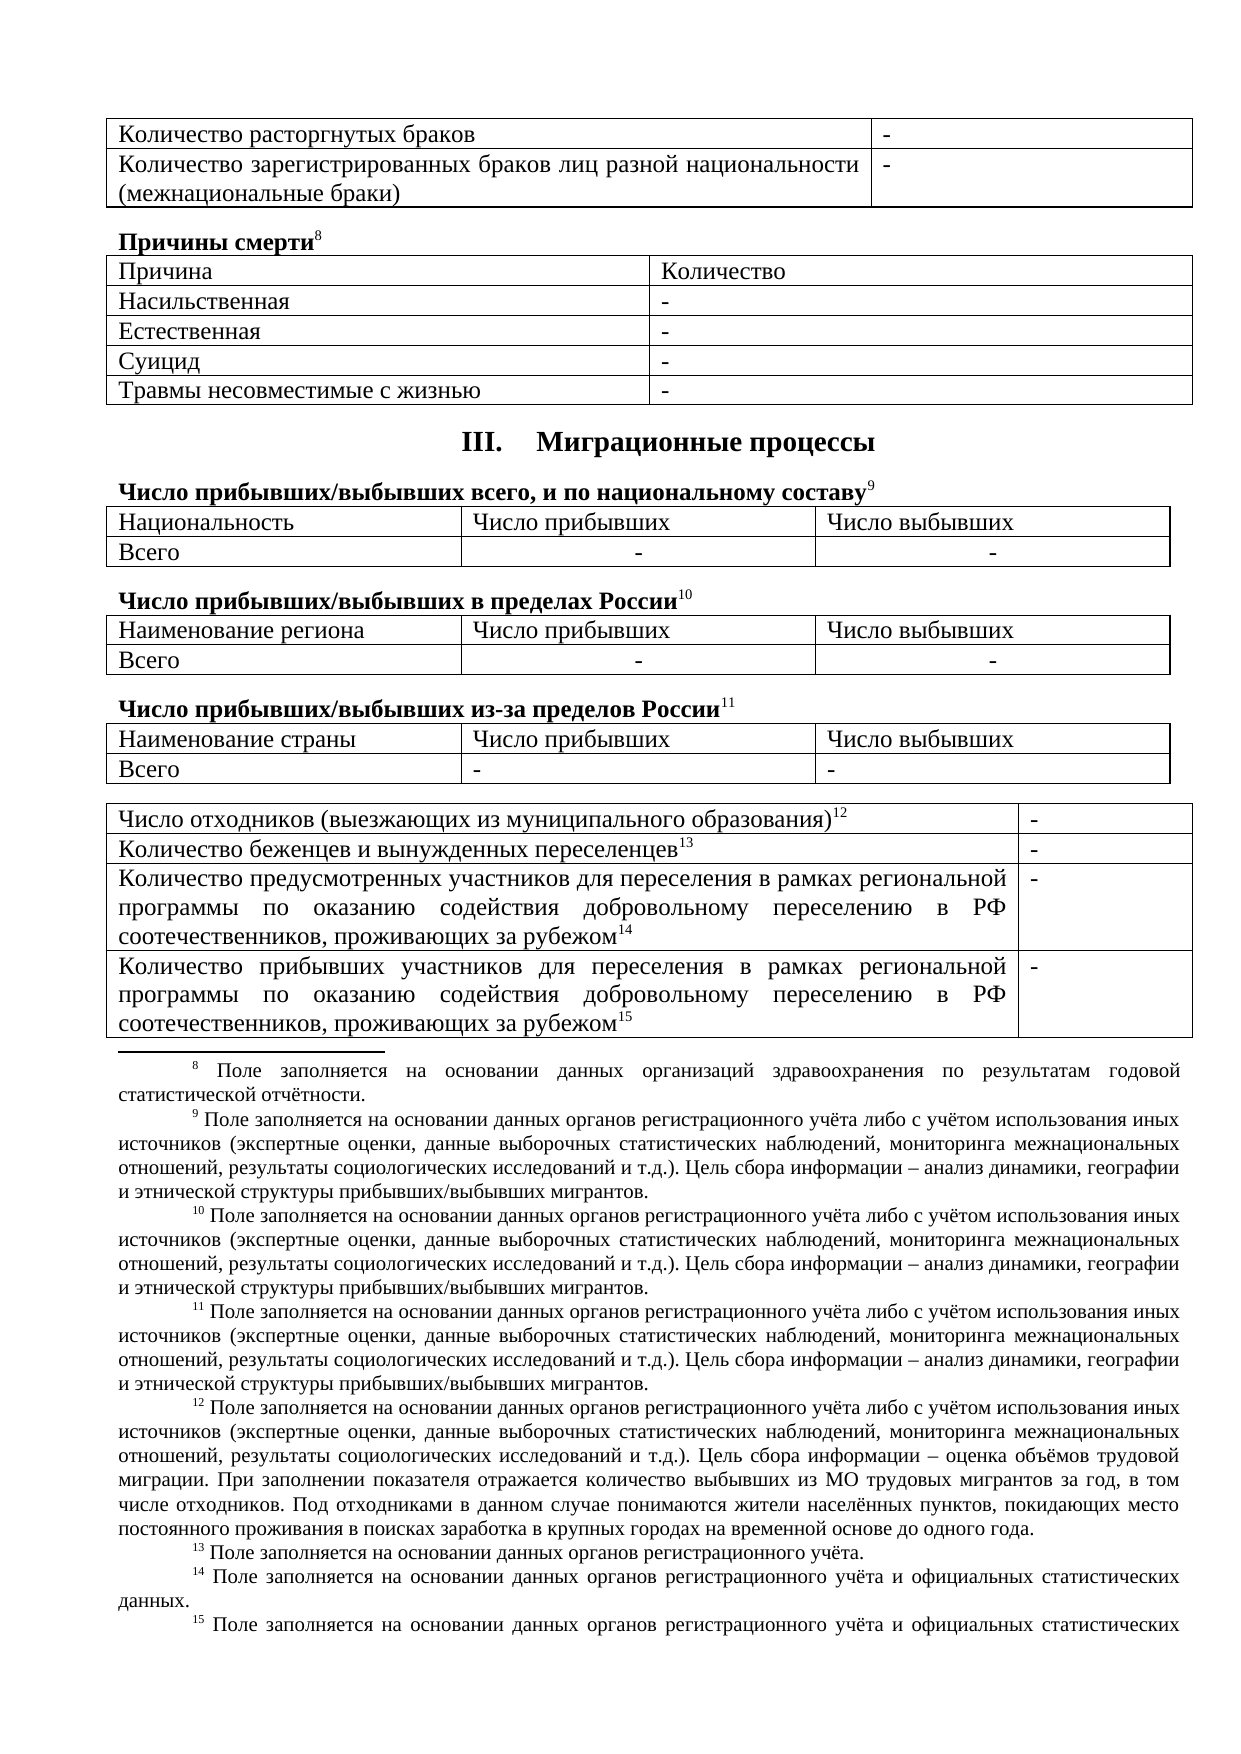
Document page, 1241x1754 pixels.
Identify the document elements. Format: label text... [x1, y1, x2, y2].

table_cell Травмы несовместимые с жизнью [107, 376, 649, 404]
table_cell - [650, 286, 1192, 315]
table_cell - [650, 316, 1192, 345]
table_header Число выбывших [816, 724, 1169, 753]
table_cell - [816, 645, 1169, 674]
table_cell - [650, 346, 1192, 374]
table_header - [1019, 804, 1192, 833]
table_cell Количество зарегистрированных браков лиц разной национальности (межнациональные браки) [107, 149, 871, 206]
table_header Наименование страны [107, 724, 461, 753]
table_cell Естественная [107, 316, 649, 345]
table_header Число выбывших [816, 507, 1169, 536]
text Число прибывших/выбывших в пределах России [118, 586, 1181, 614]
text Число прибывших/выбывших всего, и по национальному составу [118, 477, 1181, 506]
table_cell - [462, 537, 815, 566]
table_cell - [462, 754, 815, 783]
table_cell Насильственная [107, 286, 649, 315]
table_header Национальность [107, 507, 461, 536]
table_header Количество [650, 256, 1192, 285]
table_cell Суицид [107, 346, 649, 374]
table_cell - [872, 149, 1192, 206]
table_header Причина [107, 256, 649, 285]
table_cell - [872, 119, 1192, 148]
table_cell - [462, 645, 815, 674]
table_cell Количество беженцев и вынужденных переселенцев [107, 834, 1018, 862]
table_cell - [1019, 834, 1192, 862]
text Число прибывших/выбывших из-за пределов России [118, 694, 1181, 723]
table_cell Всего [107, 645, 461, 674]
table_header Наименование региона [107, 616, 461, 644]
table_header Число прибывших [462, 724, 815, 753]
table_cell - [1019, 864, 1192, 950]
table_header Число прибывших [462, 507, 815, 536]
table_cell Всего [107, 537, 461, 566]
table_header Число отходников (выезжающих из муниципального образования) [107, 804, 1018, 833]
text Причины смерти [118, 227, 1181, 255]
table_cell Количество предусмотренных участников для переселения в рамках региональной программы по оказанию содействия добровольному переселению в РФ соотечественников, проживающих за рубежом [107, 864, 1018, 950]
table_header Число прибывших [462, 616, 815, 644]
table_cell Всего [107, 754, 461, 783]
table_cell - [1019, 951, 1192, 1037]
table_cell - [816, 537, 1169, 566]
table_cell - [816, 754, 1169, 783]
table_cell Количество прибывших участников для переселения в рамках региональной программы по оказанию содействия добровольному переселению в РФ соотечественников, проживающих за рубежом [107, 951, 1018, 1037]
list Миграционные процессы [156, 424, 1181, 458]
table_header Число выбывших [816, 616, 1169, 644]
table_cell - [650, 376, 1192, 404]
table_cell Количество расторгнутых браков [107, 119, 871, 148]
